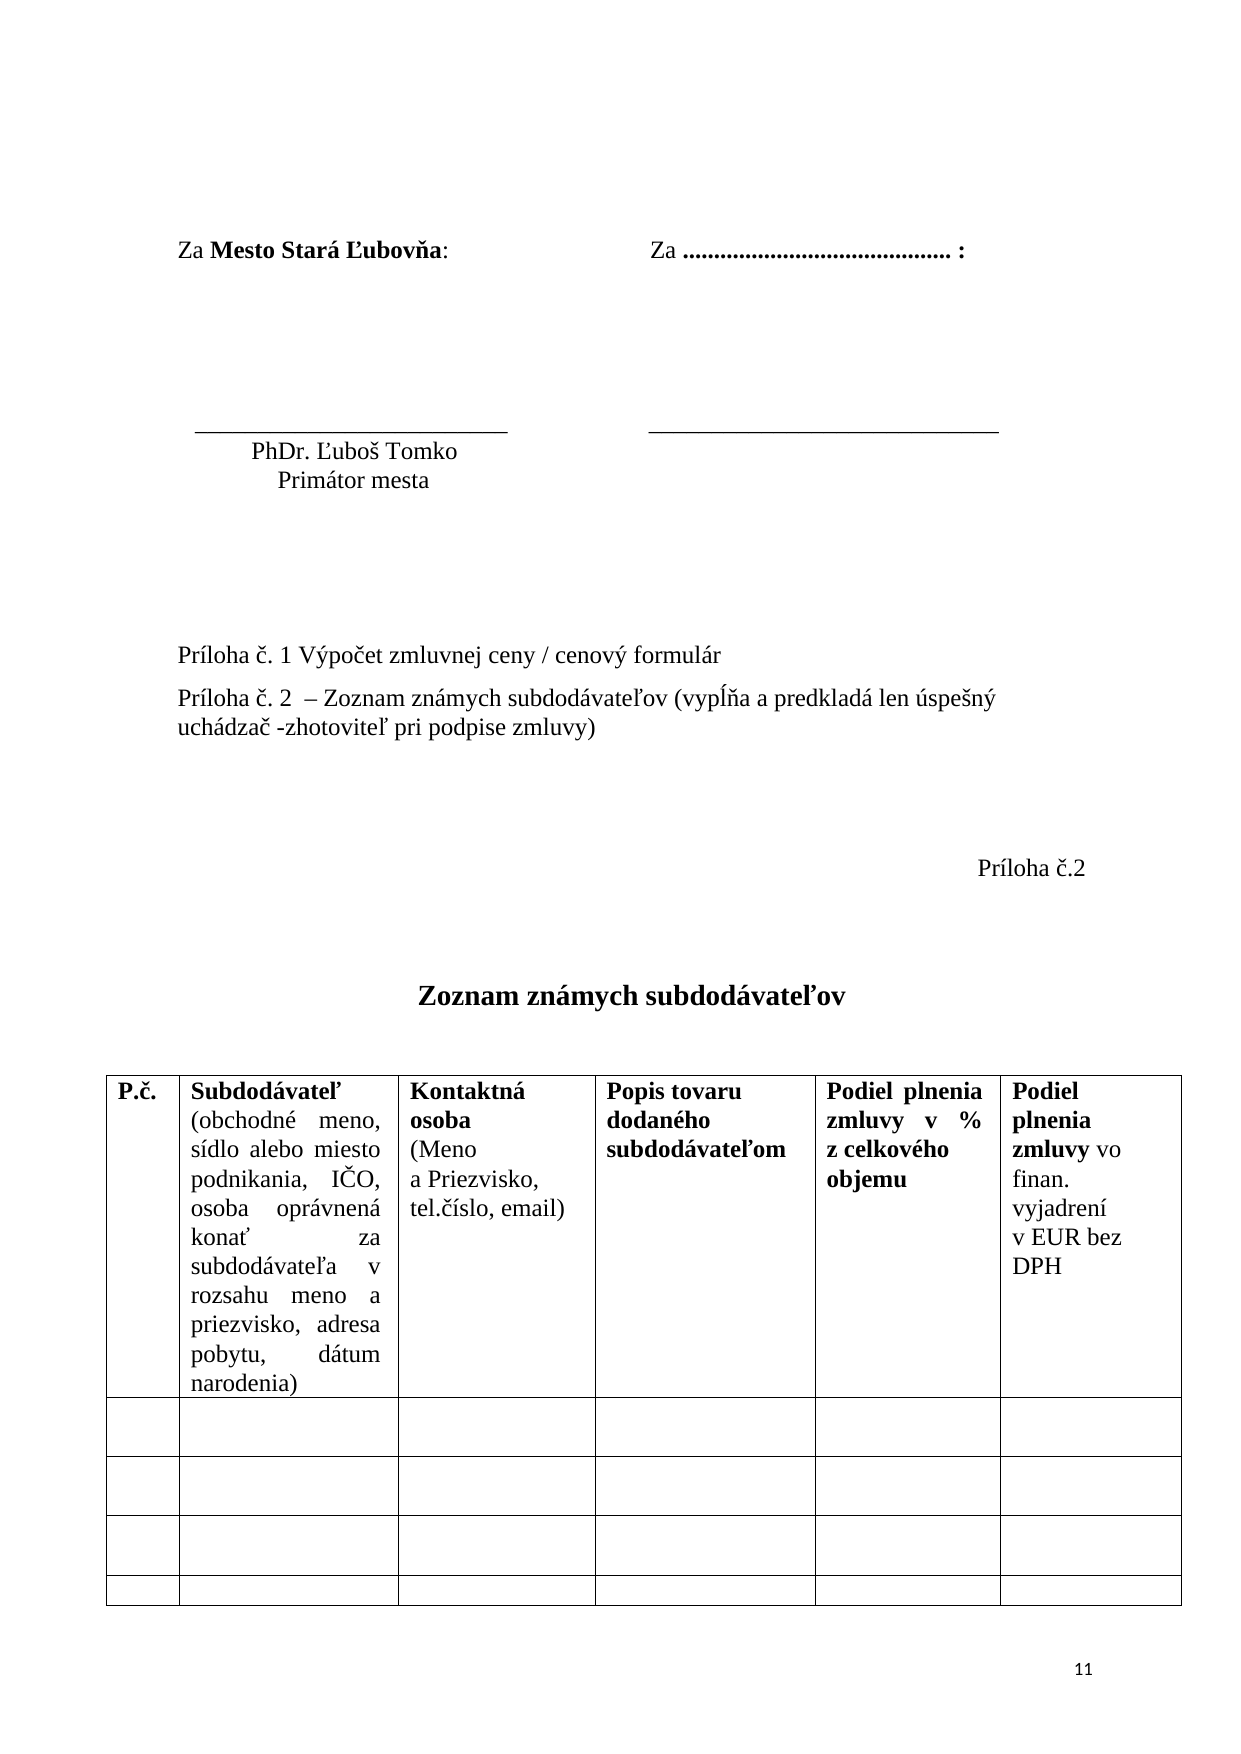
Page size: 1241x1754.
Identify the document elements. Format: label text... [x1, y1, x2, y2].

text Príloha č.2 [252, 853, 1086, 882]
table_header Podiel plnenia zmluvy v % z celkového objemu [816, 1076, 1000, 1397]
table_header Popis tovaru dodaného subdodávateľom [596, 1076, 815, 1397]
text _________________________ ____________________________ [177, 407, 1092, 436]
table_header Podiel plnenia zmluvy vo finan. vyjadrení v EUR bez DPH [1001, 1076, 1181, 1397]
table_cell [816, 1576, 1000, 1605]
table_cell [180, 1457, 398, 1515]
table_cell [399, 1457, 595, 1515]
text Príloha č. 2 – Zoznam známych subdodávateľov (vypĺňa a predkladá len úspešný uchádzač -zhotoviteľ pri podpise zmluvy) [177, 683, 1092, 741]
table_cell [1001, 1516, 1181, 1575]
table_cell [107, 1457, 179, 1515]
table_cell [816, 1516, 1000, 1575]
table_cell [596, 1457, 815, 1515]
text Zoznam známych subdodávateľov [177, 978, 1086, 1012]
table_cell [596, 1398, 815, 1456]
text Za Mesto Stará Ľubovňa: Za ........................................... : [177, 235, 1092, 263]
table_cell [1001, 1576, 1181, 1605]
table_header Subdodávateľ (obchodné meno, sídlo alebo miesto podnikania, IČO, osoba oprávnená konať za subdodávateľa v rozsahu meno a priezvisko, adresa pobytu, dátum narodenia) [180, 1076, 398, 1397]
table_cell [596, 1516, 815, 1575]
table_cell [1001, 1457, 1181, 1515]
table_cell [107, 1398, 179, 1456]
text PhDr. Ľuboš Tomko [177, 436, 1092, 465]
table_cell [816, 1398, 1000, 1456]
table_cell [399, 1576, 595, 1605]
table_cell [1001, 1398, 1181, 1456]
table_cell [399, 1516, 595, 1575]
table_cell [180, 1576, 398, 1605]
table_cell [399, 1398, 595, 1456]
table_header Kontaktná osoba (Meno a Priezvisko, tel.číslo, email) [399, 1076, 595, 1397]
table_cell [596, 1576, 815, 1605]
table_cell [816, 1457, 1000, 1515]
text Príloha č. 1 Výpočet zmluvnej ceny / cenový formulár [177, 640, 1092, 668]
table_cell [180, 1398, 398, 1456]
text Primátor mesta [177, 465, 1092, 493]
table_cell [107, 1516, 179, 1575]
table_cell [107, 1576, 179, 1605]
table_cell [180, 1516, 398, 1575]
table_header P.č. [107, 1076, 179, 1397]
